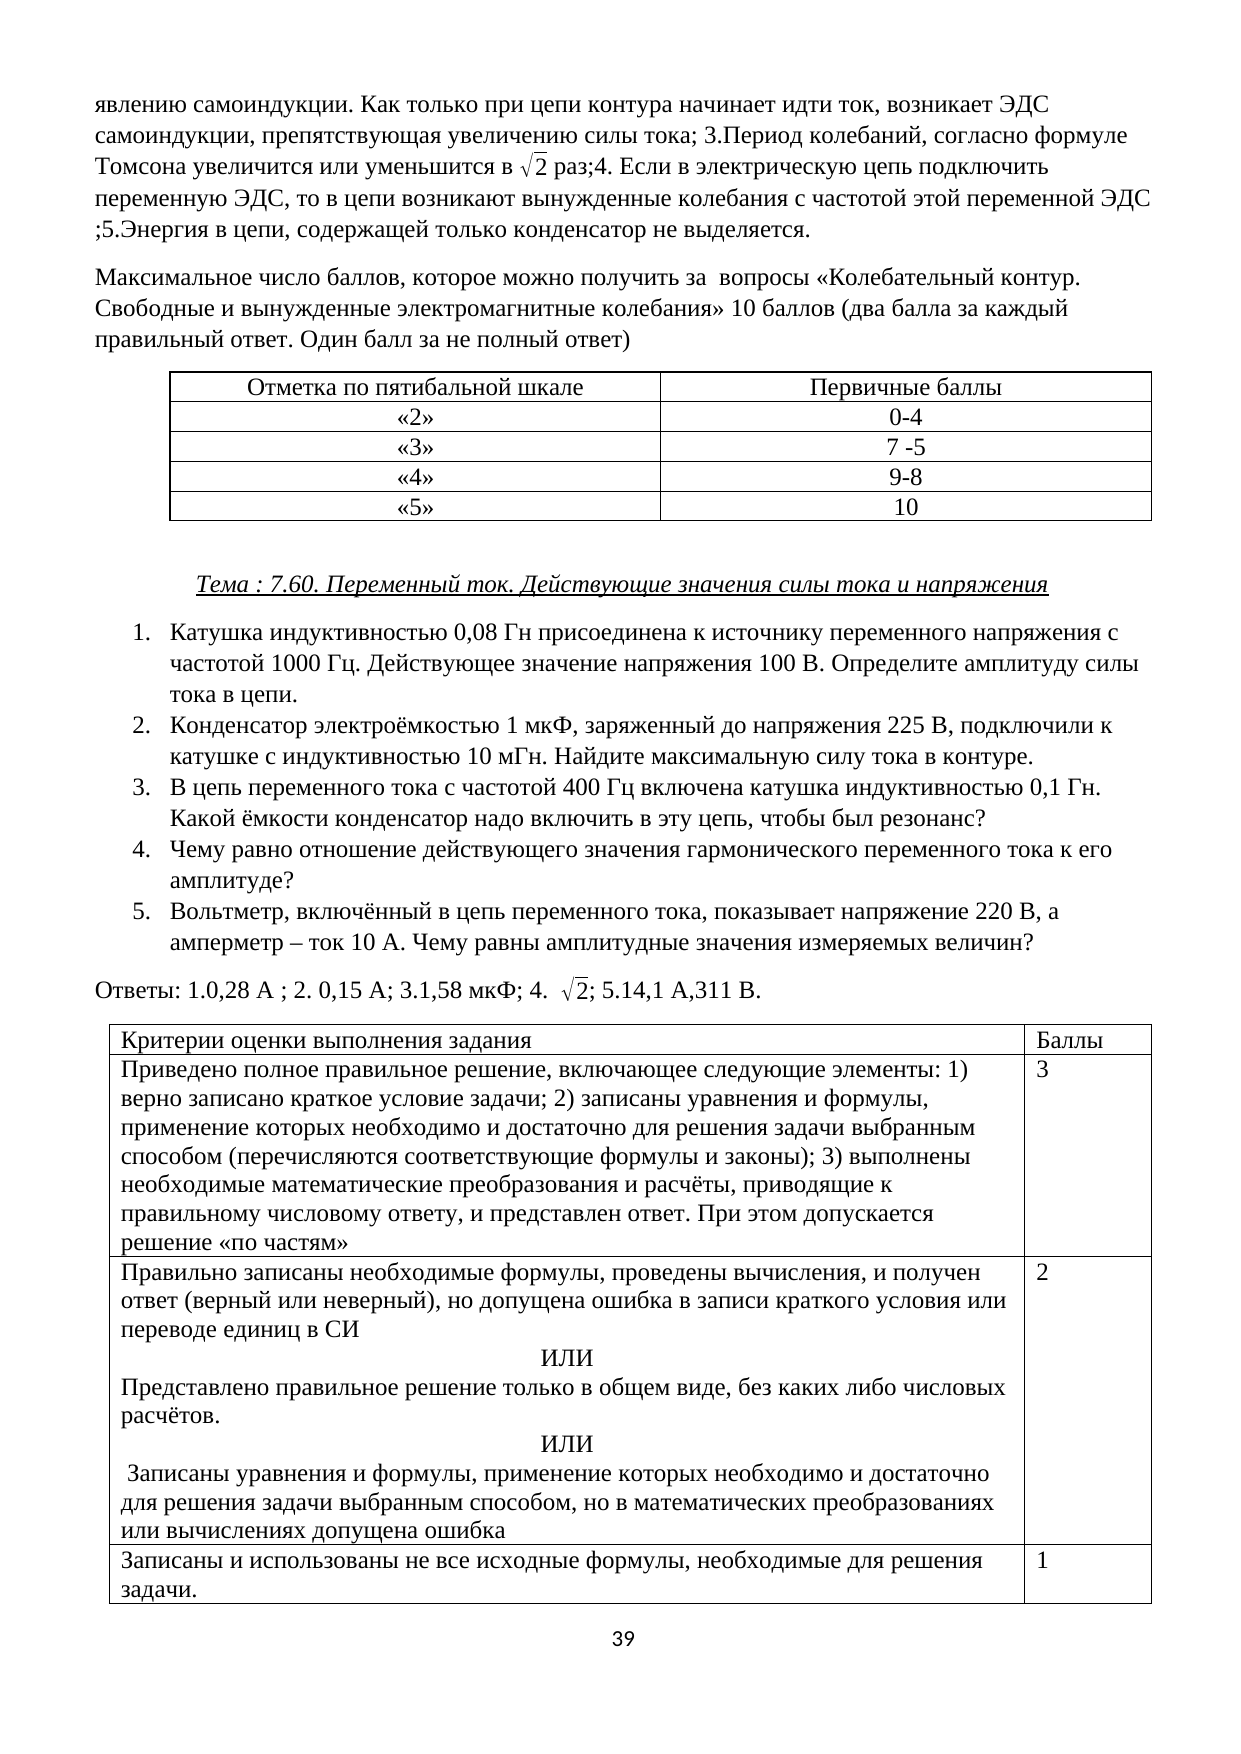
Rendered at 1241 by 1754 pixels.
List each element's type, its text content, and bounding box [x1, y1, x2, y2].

list В цепь переменного тока с частотой 400 Гц включена катушка индуктивностью 0,1 Гн. Какой ёмкости конденсатор надо включить в эту цепь, чтобы был резонанс? [132, 772, 1152, 832]
list Конденсатор электроёмкостью 1 мкФ, заряженный до напряжения 225 В, подключили к катушке с индуктивностью 10 мГн. Найдите максимальную силу тока в контуре. [132, 710, 1152, 770]
table_header Критерии оценки выполнения задания [110, 1025, 1024, 1053]
table_cell «4» [171, 462, 660, 491]
table_header Первичные баллы [661, 373, 1151, 401]
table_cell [110, 1545, 1024, 1603]
table_cell 0-4 [661, 402, 1151, 431]
list Чему равно отношение действующего значения гармонического переменного тока к его амплитуде? [132, 834, 1152, 894]
list Вольтметр, включённый в цепь переменного тока, показывает напряжение 220 В, а амперметр – ток 10 А. Чему равны амплитудные значения измеряемых величин? [132, 896, 1152, 956]
table_cell 1 [1025, 1545, 1151, 1603]
text Максимальное число баллов, которое можно получить за вопросы «Колебательный контур. Свободные и вынужденные электромагнитные колебания» 10 баллов (два балла за каждый правильный ответ. Один балл за не полный ответ) [94, 262, 1152, 352]
table_header Отметка по пятибальной шкале [171, 373, 660, 401]
table_cell 3 [1025, 1055, 1151, 1256]
table_cell Правильно записаны необходимые формулы, проведены вычисления, и получен ответ (верный или неверный), но допущена ошибка в записи краткого условия или переводе единиц в СИ ИЛИ Представлено правильное решение только в общем виде, без каких либо числовых расчётов. ИЛИ Записаны уравнения и формулы, применение которых необходимо и достаточно для решения задачи выбранным способом, но в математических преобразованиях или вычислениях допущена ошибка [110, 1257, 1024, 1544]
table_cell 7 -5 [661, 432, 1151, 461]
list Катушка индуктивностью 0,08 Гн присоединена к источнику переменного напряжения с частотой 1000 Гц. Действующее значение напряжения 100 В. Определите амплитуду силы тока в цепи. [132, 617, 1152, 708]
text Ответы: 1.0,28 А ; 2. 0,15 А; 3.1,58 мкФ; 4. ; 5.14,1 А,311 В. [94, 975, 1152, 1005]
table_cell «5» [171, 492, 660, 520]
table_cell 10 [661, 492, 1151, 520]
table_cell «3» [171, 432, 660, 461]
table_cell 2 [1025, 1257, 1151, 1544]
text Тема : 7.60. Переменный ток. Действующие значения силы тока и напряжения [94, 569, 1152, 598]
table_cell 9-8 [661, 462, 1151, 491]
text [94, 89, 1152, 243]
table_cell Приведено полное правильное решение, включающее следующие элементы: 1) верно записано краткое условие задачи; 2) записаны уравнения и формулы, применение которых необходимо и достаточно для решения задачи выбранным способом (перечисляются соответствующие формулы и законы); 3) выполнены необходимые математические преобразования и расчёты, приводящие к правильному числовому ответу, и представлен ответ. При этом допускается решение «по частям» [110, 1055, 1024, 1256]
table_cell «2» [171, 402, 660, 431]
table_header Баллы [1025, 1025, 1151, 1053]
